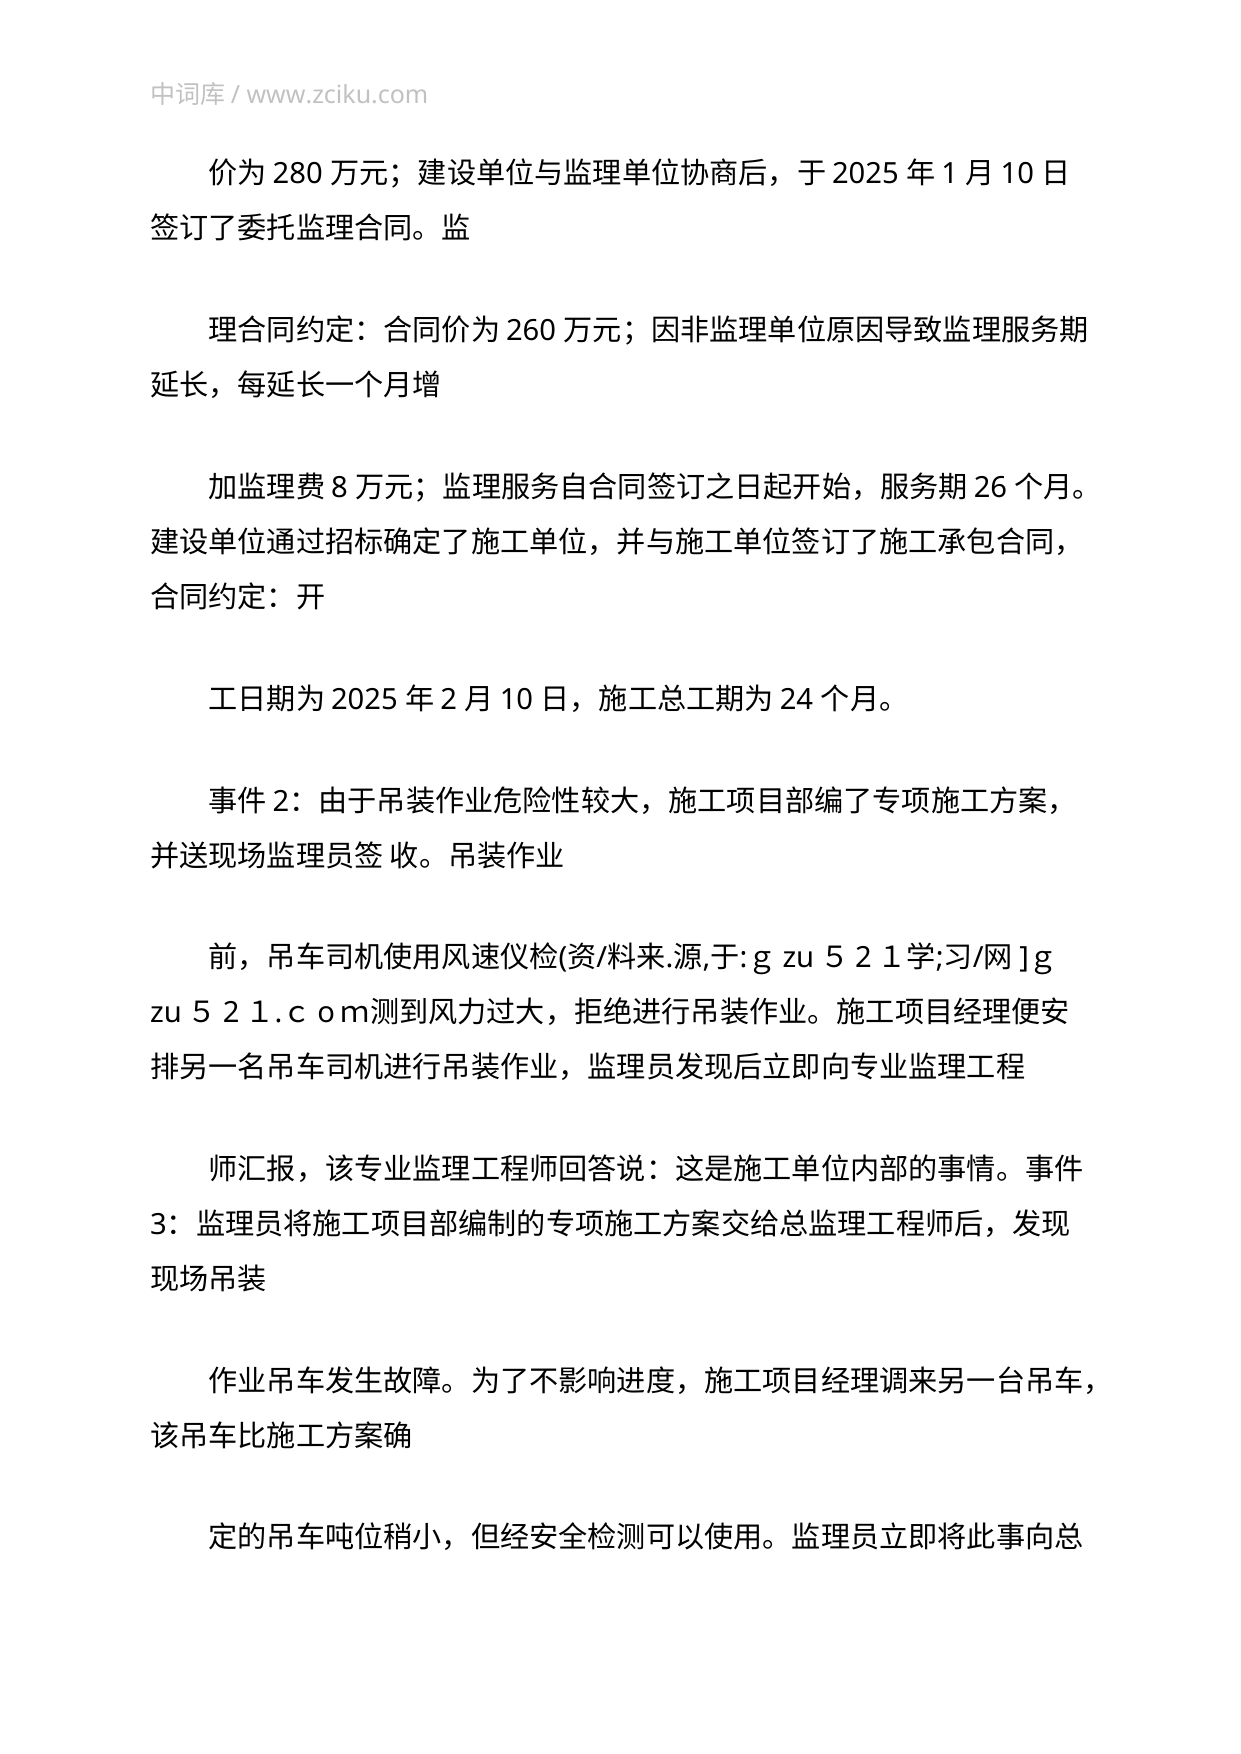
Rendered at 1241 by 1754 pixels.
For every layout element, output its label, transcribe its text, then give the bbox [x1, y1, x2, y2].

text 工日期为2025 年2 月10 日，施工总工期为24 个月。 [150, 675, 1090, 718]
text 理合同约定：合同价为260 万元；因非监理单位原因导致监理服务期延长，每延长一个月增 [150, 307, 1090, 404]
text 前，吊车司机使用风速仪检(资/料来.源,于:ｇzu５2１学;习/网 ]ｇzu５2１.ｃoｍ测到风力过大，拒绝进行吊装作业。施工项目经理便安排另一名吊车司机进行吊装作业，监理员发现后立即向专业监理工程 [150, 934, 1090, 1086]
text 作业吊车发生故障。为了不影响进度，施工项目经理调来另一台吊车，该吊车比施工方案确 [150, 1357, 1090, 1454]
text 事件2：由于吊装作业危险性较大，施工项目部编了专项施工方案，并送现场监理员签 收。吊装作业 [150, 777, 1090, 874]
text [150, 1514, 1090, 1556]
text 师汇报，该专业监理工程师回答说：这是施工单位内部的事情。事件3：监理员将施工项目部编制的专项施工方案交给总监理工程师后，发现现场吊装 [150, 1146, 1090, 1298]
text 价为280 万元；建设单位与监理单位协商后，于2025 年1 月10 日签订了委托监理合同。监 [150, 150, 1090, 247]
text 加监理费8 万元；监理服务自合同签订之日起开始，服务期26 个月。建设单位通过招标确定了施工单位，并与施工单位签订了施工承包合同，合同约定：开 [150, 463, 1090, 616]
